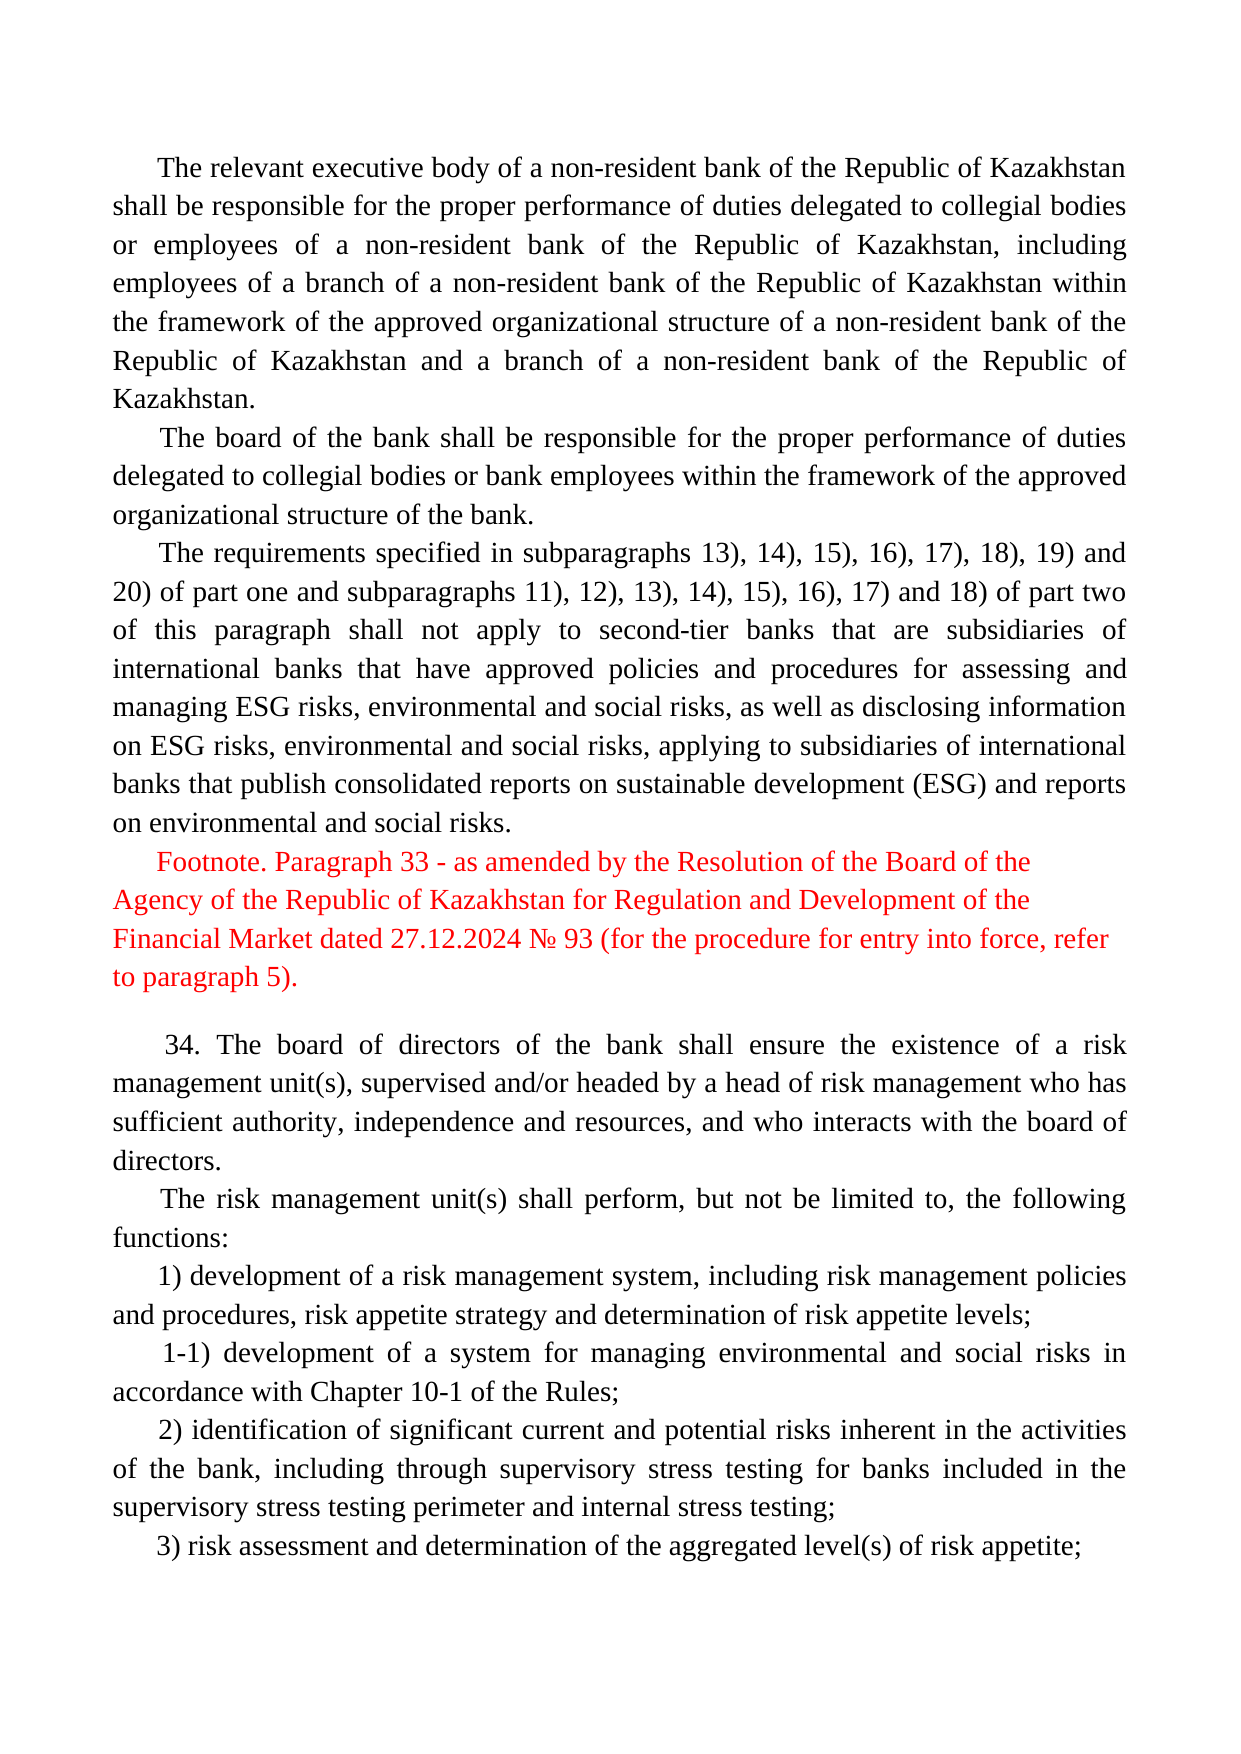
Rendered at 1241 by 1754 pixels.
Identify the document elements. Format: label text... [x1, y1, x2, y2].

text The relevant executive body of a non-resident bank of the Republic of Kazakhstan shall be responsible for the proper performance of duties delegated to collegial bodies or employees of a non-resident bank of the Republic of Kazakhstan, including employees of a branch of a non-resident bank of the Republic of Kazakhstan within the framework of the approved organizational structure of a non-resident bank of the Republic of Kazakhstan and a branch of a non-resident bank of the Republic of Kazakhstan. [112, 150, 1128, 415]
text 34. The board of directors of the bank shall ensure the existence of a risk management unit(s), supervised and/or headed by a head of risk management who has sufficient authority, independence and resources, and who interacts with the board of directors. [112, 1027, 1128, 1176]
text The risk management unit(s) shall perform, but not be limited to, the following functions: [112, 1181, 1128, 1253]
text The board of the bank shall be responsible for the proper performance of duties delegated to collegial bodies or bank employees within the framework of the approved organizational structure of the bank. [112, 420, 1128, 530]
text The requirements specified in subparagraphs 13), 14), 15), 16), 17), 18), 19) and 20) of part one and subparagraphs 11), 12), 13), 14), 15), 16), 17) and 18) of part two of this paragraph shall not apply to second-tier banks that are subsidiaries of international banks that have approved policies and procedures for assessing and managing ESG risks, environmental and social risks, as well as disclosing information on ESG risks, environmental and social risks, applying to subsidiaries of international banks that publish consolidated reports on sustainable development (ESG) and reports on environmental and social risks. [112, 535, 1128, 839]
text Footnote. Paragraph 33 - as amended by the Resolution of the Board of the Agency of the Republic of Kazakhstan for Regulation and Development of the Financial Market dated 27.12.2024 № 93 (for the procedure for entry into force, refer to paragraph 5). [112, 844, 1128, 1023]
text 1) development of a risk management system, including risk management policies and procedures, risk appetite strategy and determination of risk appetite levels; [112, 1258, 1128, 1330]
text 3) risk assessment and determination of the aggregated level(s) of risk appetite; [112, 1528, 1128, 1562]
text 1-1) development of a system for managing environmental and social risks in accordance with Chapter 10-1 of the Rules; [112, 1335, 1128, 1407]
text 2) identification of significant current and potential risks inherent in the activities of the bank, including through supervisory stress testing for banks included in the supervisory stress testing perimeter and internal stress testing; [112, 1412, 1128, 1523]
